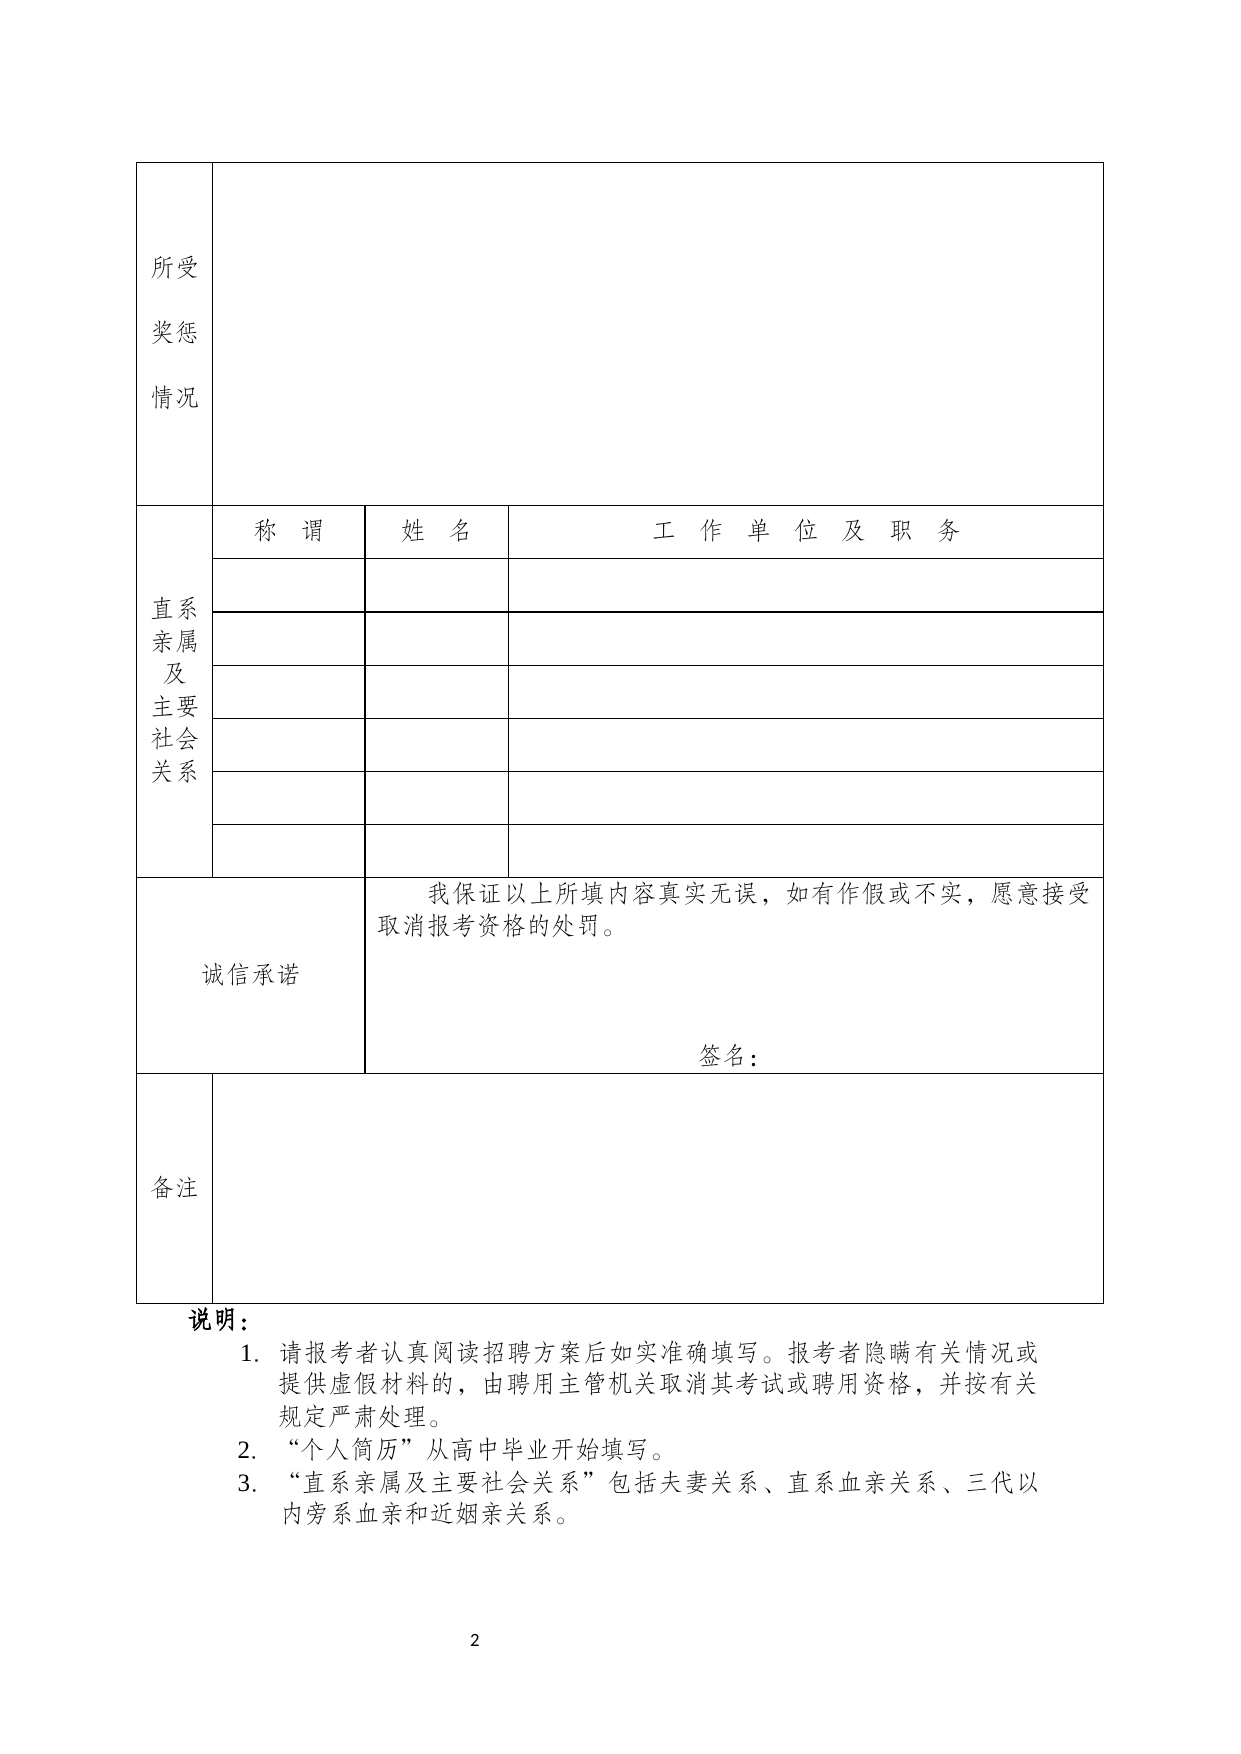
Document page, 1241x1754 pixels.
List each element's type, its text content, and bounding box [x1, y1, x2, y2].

table_cell 所受 奖惩 情况 [137, 163, 212, 505]
table_cell 称 谓 [213, 506, 364, 558]
table_cell 姓 名 [366, 506, 508, 558]
text 说明： [187, 1304, 1053, 1337]
table_cell [509, 613, 1103, 664]
text 3．“直系亲属及主要社会关系”包括夫妻关系、直系血亲关系、三代以内旁系血亲和近姻亲关系。 [237, 1467, 1042, 1532]
table_cell [213, 163, 1103, 505]
table_cell [213, 666, 364, 718]
table_cell [213, 559, 364, 611]
text 2．“个人简历”从高中毕业开始填写。 [187, 1434, 1042, 1467]
table_cell [366, 825, 508, 877]
table_cell [213, 1074, 1103, 1303]
table_cell 备注 [137, 1074, 212, 1303]
table_cell 直系亲属及 主要社会 关系 [137, 506, 212, 877]
table_cell 我保证以上所填内容真实无误，如有作假或不实，愿意接受取消报考资格的处罚。 签名： [366, 878, 1103, 1073]
text 1．请报考者认真阅读招聘方案后如实准确填写。报考者隐瞒有关情况或提供虚假材料的，由聘用主管机关取消其考试或聘用资格，并按有关规定严肃处理。 [240, 1337, 1042, 1434]
table_cell [509, 772, 1103, 824]
table_cell [509, 666, 1103, 718]
table_cell [366, 772, 508, 824]
table_cell [509, 825, 1103, 877]
table_cell [366, 719, 508, 771]
table_cell 工 作 单 位 及 职 务 [509, 506, 1103, 558]
table_cell [366, 613, 508, 664]
table_cell [213, 719, 364, 771]
table_cell 诚信承诺 [137, 878, 364, 1073]
table_cell [213, 613, 364, 664]
table_cell [509, 719, 1103, 771]
table_cell [366, 666, 508, 718]
table_cell [366, 559, 508, 611]
table_cell [509, 559, 1103, 611]
table_cell [213, 772, 364, 824]
table_cell [213, 825, 364, 877]
